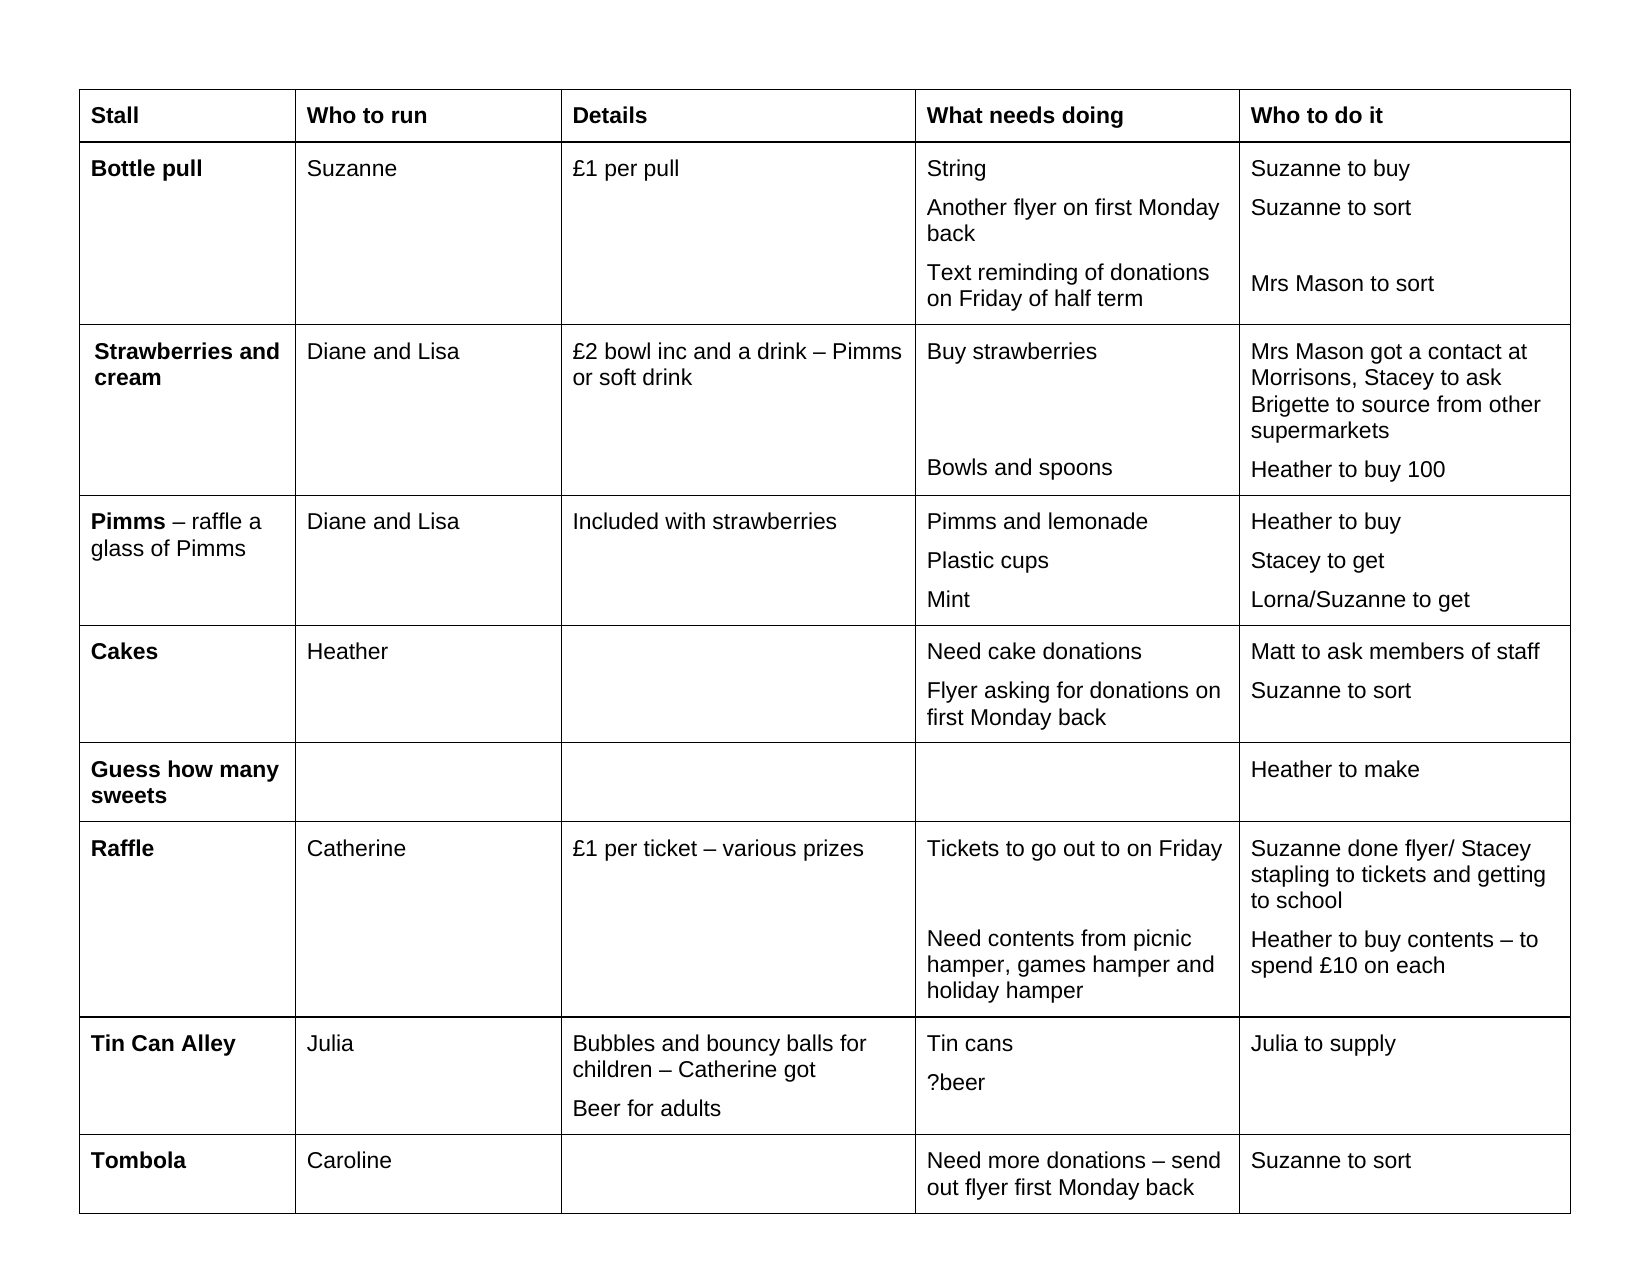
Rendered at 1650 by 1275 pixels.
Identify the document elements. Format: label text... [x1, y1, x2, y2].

table_cell Pimms and lemonade Plastic cups Mint [916, 496, 1239, 625]
table_cell Catherine [296, 822, 561, 1016]
table_cell Tickets to go out to on Friday Need contents from picnic hamper, games hamper and holiday hamper [916, 822, 1239, 1016]
table_cell Suzanne to sort [1240, 1135, 1570, 1213]
table_header Who to run [296, 90, 561, 141]
table_cell Tombola [80, 1135, 295, 1213]
table_cell [562, 1135, 915, 1213]
table_cell Guess how many sweets [80, 743, 295, 821]
table_header Details [562, 90, 915, 141]
table_cell Need cake donations Flyer asking for donations on first Monday back [916, 626, 1239, 742]
table_cell [296, 743, 561, 821]
table_cell Matt to ask members of staff Suzanne to sort [1240, 626, 1570, 742]
table_cell Julia to supply [1240, 1018, 1570, 1134]
table_cell Tin cans ?beer [916, 1018, 1239, 1134]
table_cell Diane and Lisa [296, 325, 561, 494]
table_cell Included with strawberries [562, 496, 915, 625]
table_cell Julia [296, 1018, 561, 1134]
table_cell Suzanne [296, 143, 561, 324]
table_cell Heather [296, 626, 561, 742]
table_cell Raffle [80, 822, 295, 1016]
table_cell Mrs Mason got a contact at Morrisons, Stacey to ask Brigette to source from other supermarkets Heather to buy 100 [1240, 325, 1570, 494]
table_cell [562, 626, 915, 742]
table_cell Heather to make [1240, 743, 1570, 821]
table_cell Heather to buy Stacey to get Lorna/Suzanne to get [1240, 496, 1570, 625]
table_cell £1 per ticket – various prizes [562, 822, 915, 1016]
table_cell Buy strawberries Bowls and spoons [916, 325, 1239, 494]
table_cell Pimms – raffle a glass of Pimms [80, 496, 295, 625]
table_cell Suzanne done flyer/ Stacey stapling to tickets and getting to school Heather to buy contents – to spend £10 on each [1240, 822, 1570, 1016]
table_cell Tin Can Alley [80, 1018, 295, 1134]
table_cell Strawberries and cream [80, 325, 295, 494]
table_header Stall [80, 90, 295, 141]
table_cell Diane and Lisa [296, 496, 561, 625]
table_cell Bubbles and bouncy balls for children – Catherine got Beer for adults [562, 1018, 915, 1134]
table_cell Need more donations – send out flyer first Monday back [916, 1135, 1239, 1213]
table_cell Caroline [296, 1135, 561, 1213]
table_cell [916, 743, 1239, 821]
table_cell Suzanne to buy Suzanne to sort Mrs Mason to sort [1240, 143, 1570, 324]
table_cell String Another flyer on first Monday back Text reminding of donations on Friday of half term [916, 143, 1239, 324]
table_cell Cakes [80, 626, 295, 742]
table_header Who to do it [1240, 90, 1570, 141]
table_cell £2 bowl inc and a drink – Pimms or soft drink [562, 325, 915, 494]
table_cell [562, 743, 915, 821]
table_header What needs doing [916, 90, 1239, 141]
table_cell Bottle pull [80, 143, 295, 324]
table_cell £1 per pull [562, 143, 915, 324]
